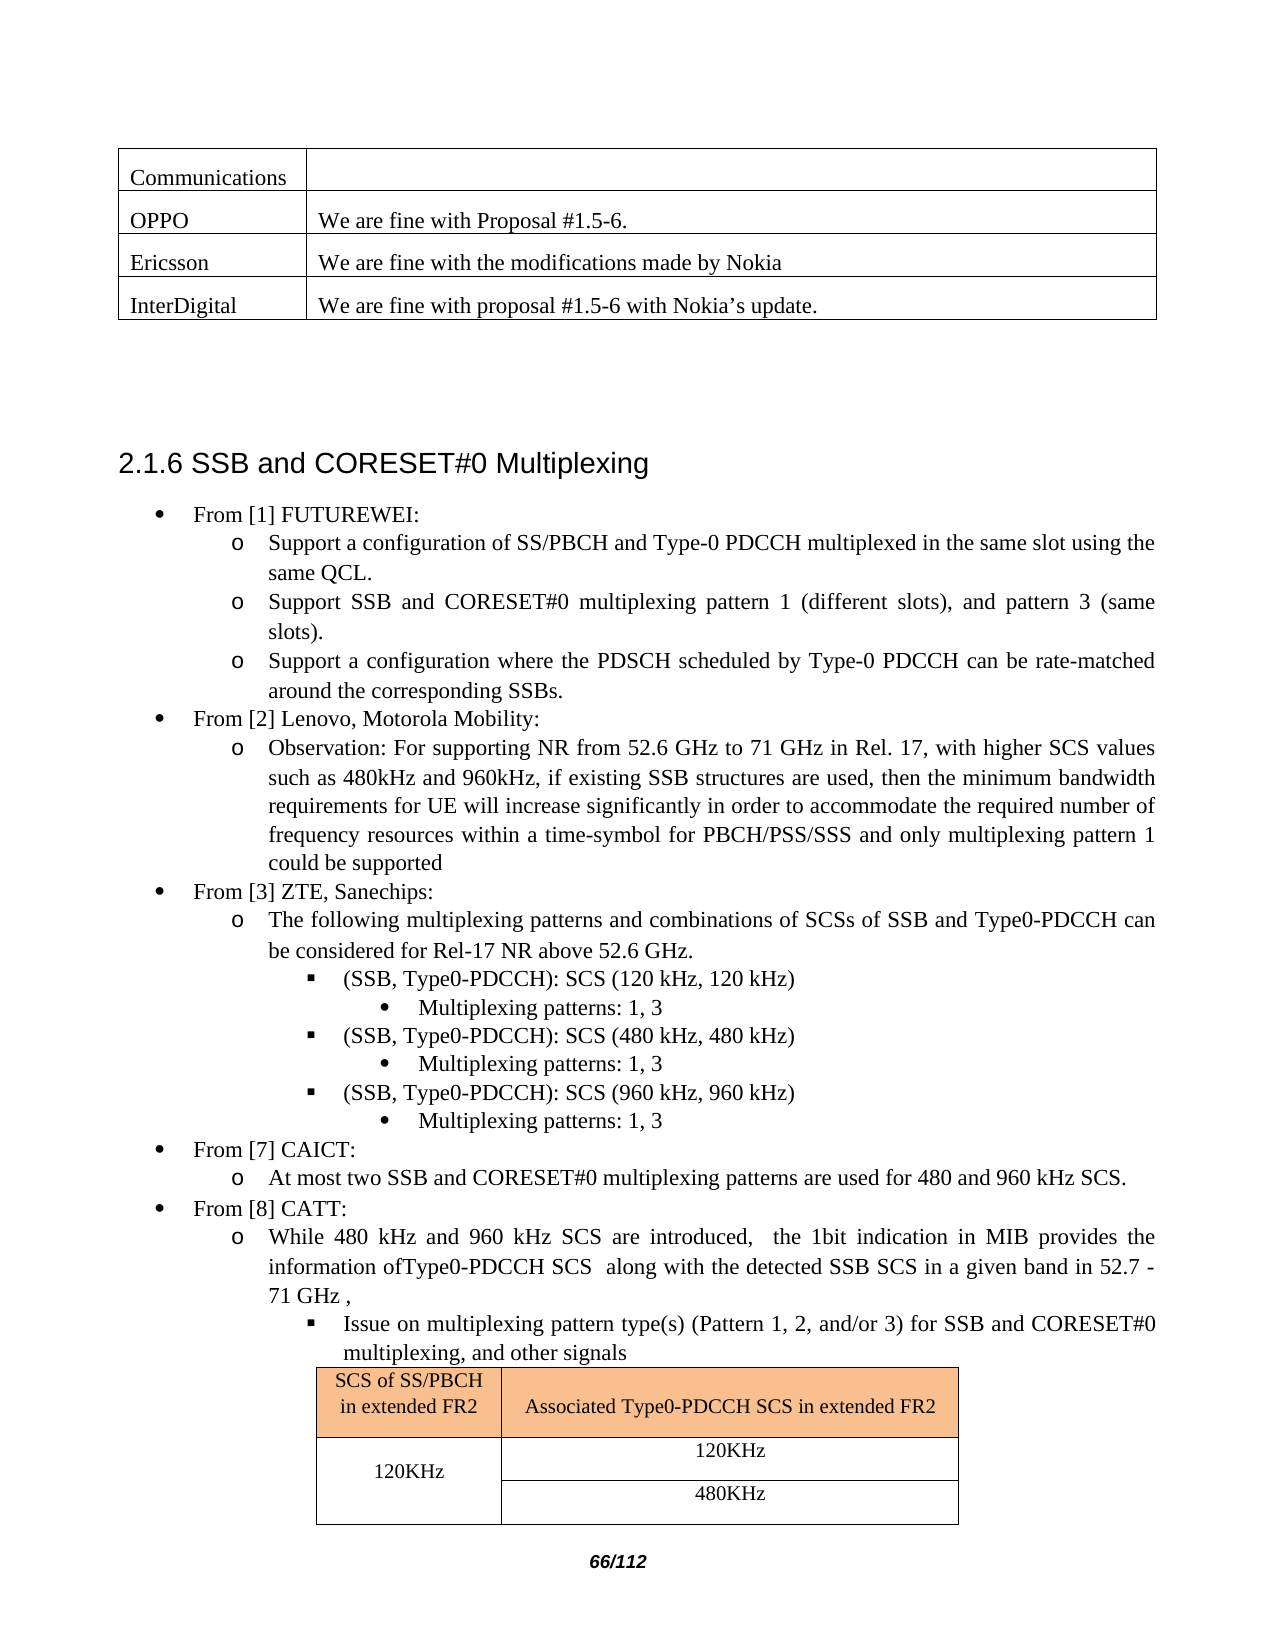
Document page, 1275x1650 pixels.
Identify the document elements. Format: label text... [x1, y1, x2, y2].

table_header Associated Type0-PDCCH SCS in extended FR2 [502, 1368, 958, 1437]
list Multiplexing patterns: 1, 3 [381, 1050, 1157, 1077]
list While 480 kHz and 960 kHz SCS are introduced, the 1bit indication in MIB provides the information ofType0-PDCCH SCS along with the detected SSB SCS in a given band in 52.7 -71 GHz , [231, 1223, 1157, 1308]
list Issue on multiplexing pattern type(s) (Pattern 1, 2, and/or 3) for SSB and CORESET#0 multiplexing, and other signals [306, 1310, 1157, 1365]
table_cell 120KHz [502, 1438, 958, 1480]
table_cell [307, 149, 1156, 190]
table_cell OPPO [119, 191, 306, 233]
list (SSB, Type0-PDCCH): SCS (960 kHz, 960 kHz) [306, 1079, 1157, 1105]
table_header SCS of SS/PBCH in extended FR2 [317, 1368, 501, 1437]
table_cell 480KHz [502, 1481, 958, 1524]
table_cell Ericsson [119, 234, 306, 276]
table_cell TCL Communications [119, 149, 306, 190]
list Multiplexing patterns: 1, 3 [381, 1107, 1157, 1134]
list Support a configuration where the PDSCH scheduled by Type-0 PDCCH can be rate-matched around the corresponding SSBs. [231, 647, 1157, 703]
list Support a configuration of SS/PBCH and Type-0 PDCCH multiplexed in the same slot using the same QCL. [231, 529, 1157, 586]
list From [8] CATT: [156, 1194, 1157, 1221]
table_cell We are fine with Proposal #1.5-6. [307, 191, 1156, 233]
list At most two SSB and CORESET#0 multiplexing patterns are used for 480 and 960 kHz SCS. [231, 1164, 1157, 1192]
list (SSB, Type0-PDCCH): SCS (480 kHz, 480 kHz) [306, 1022, 1157, 1048]
table_cell We are fine with the modifications made by Nokia [307, 234, 1156, 276]
list Multiplexing patterns: 1, 3 [381, 993, 1157, 1020]
table_cell InterDigital [119, 277, 306, 318]
list From [2] Lenovo, Motorola Mobility: [156, 705, 1157, 732]
table_cell 120KHz [317, 1438, 501, 1524]
list From [7] CAICT: [156, 1136, 1157, 1162]
list From [3] ZTE, Sanechips: [156, 878, 1157, 904]
table_cell We are fine with proposal #1.5-6 with Nokia’s update. [307, 277, 1156, 318]
list (SSB, Type0-PDCCH): SCS (120 kHz, 120 kHz) [306, 965, 1157, 991]
list The following multiplexing patterns and combinations of SCSs of SSB and Type0-PDCCH can be considered for Rel-17 NR above 52.6 GHz. [231, 906, 1157, 963]
list Support SSB and CORESET#0 multiplexing pattern 1 (different slots), and pattern 3 (same slots). [231, 588, 1157, 644]
list From [1] FUTUREWEI: [156, 501, 1157, 527]
subtitle 2.1.6 SSB and CORESET#0 Multiplexing [118, 446, 1157, 479]
list Observation: For supporting NR from 52.6 GHz to 71 GHz in Rel. 17, with higher SCS values such as 480kHz and 960kHz, if existing SSB structures are used, then the minimum bandwidth requirements for UE will increase significantly in order to accommodate the required number of frequency resources within a time-symbol for PBCH/PSS/SSS and only multiplexing pattern 1 could be supported [231, 734, 1157, 876]
